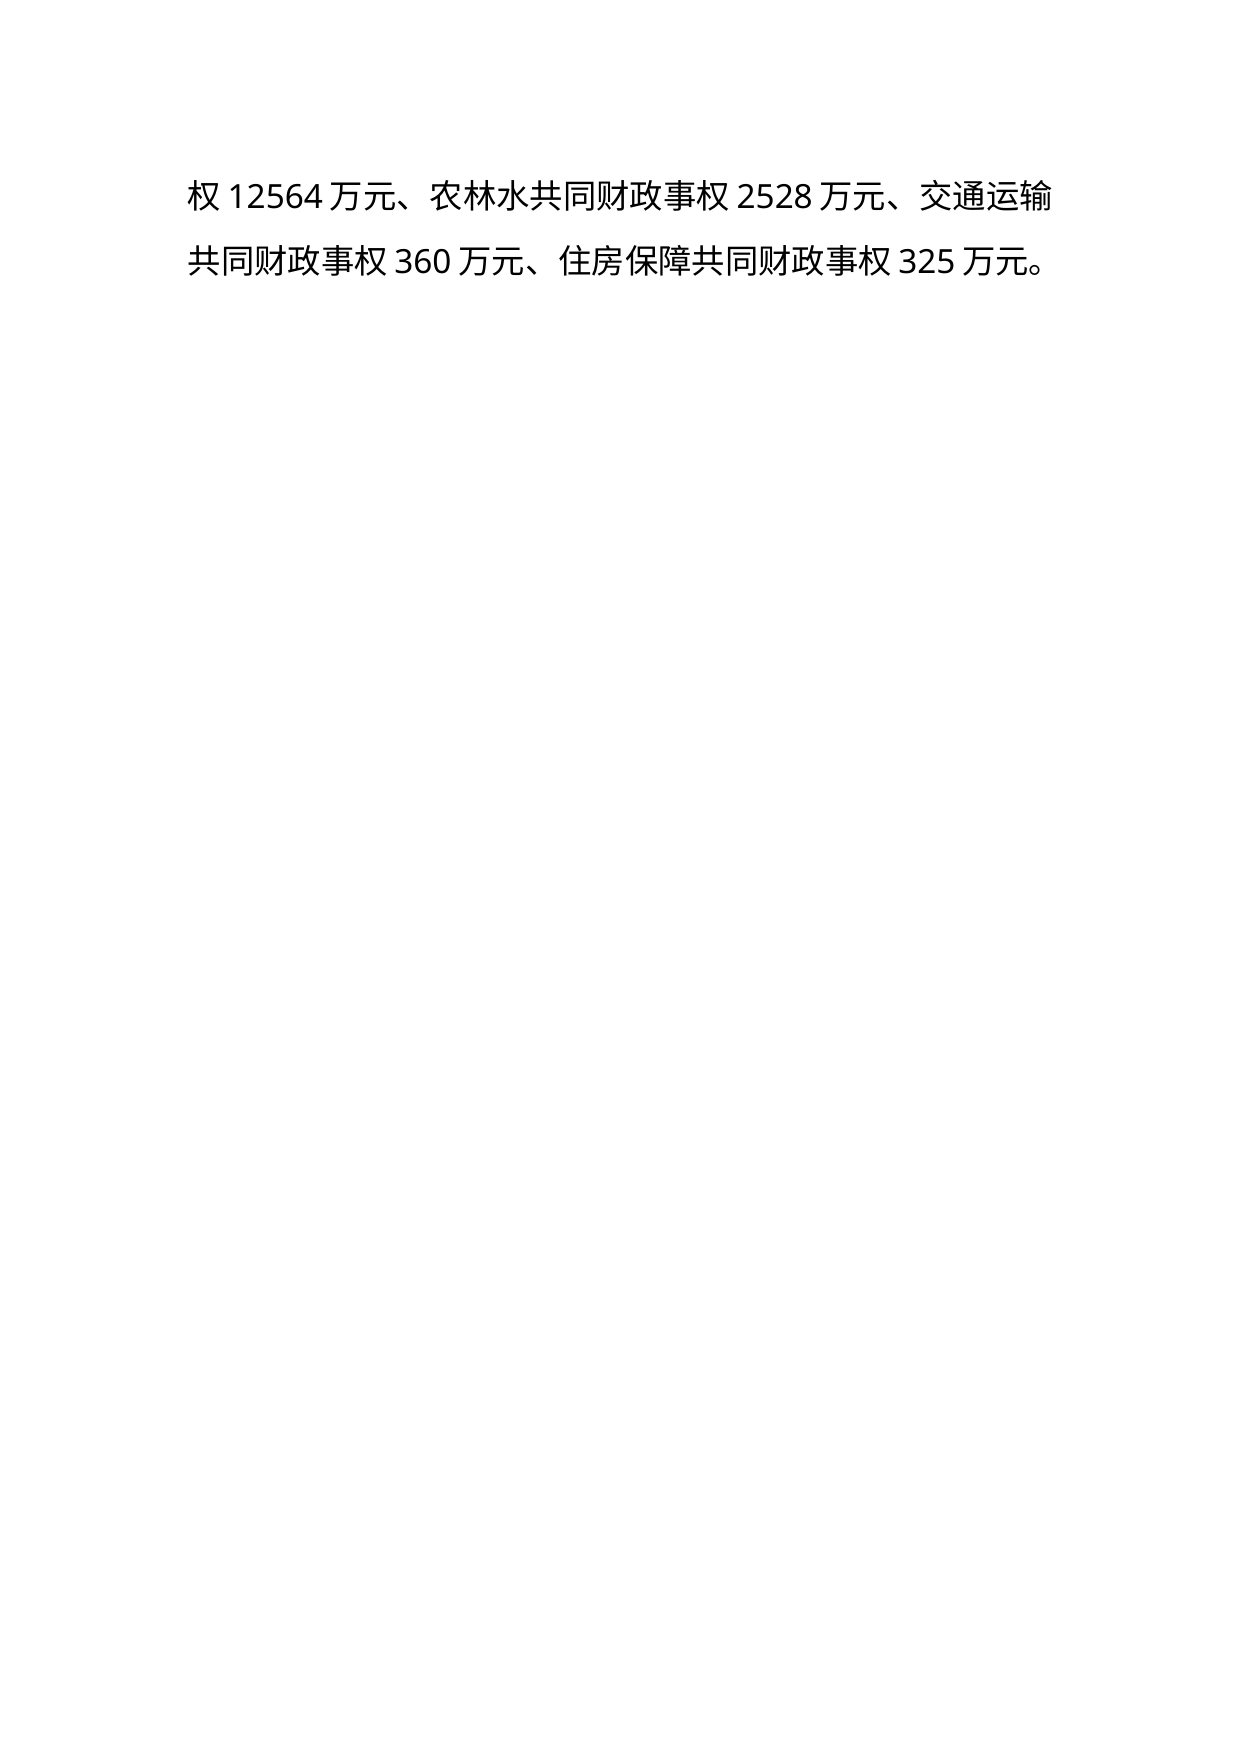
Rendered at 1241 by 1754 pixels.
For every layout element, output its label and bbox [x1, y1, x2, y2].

text [187, 162, 1053, 292]
